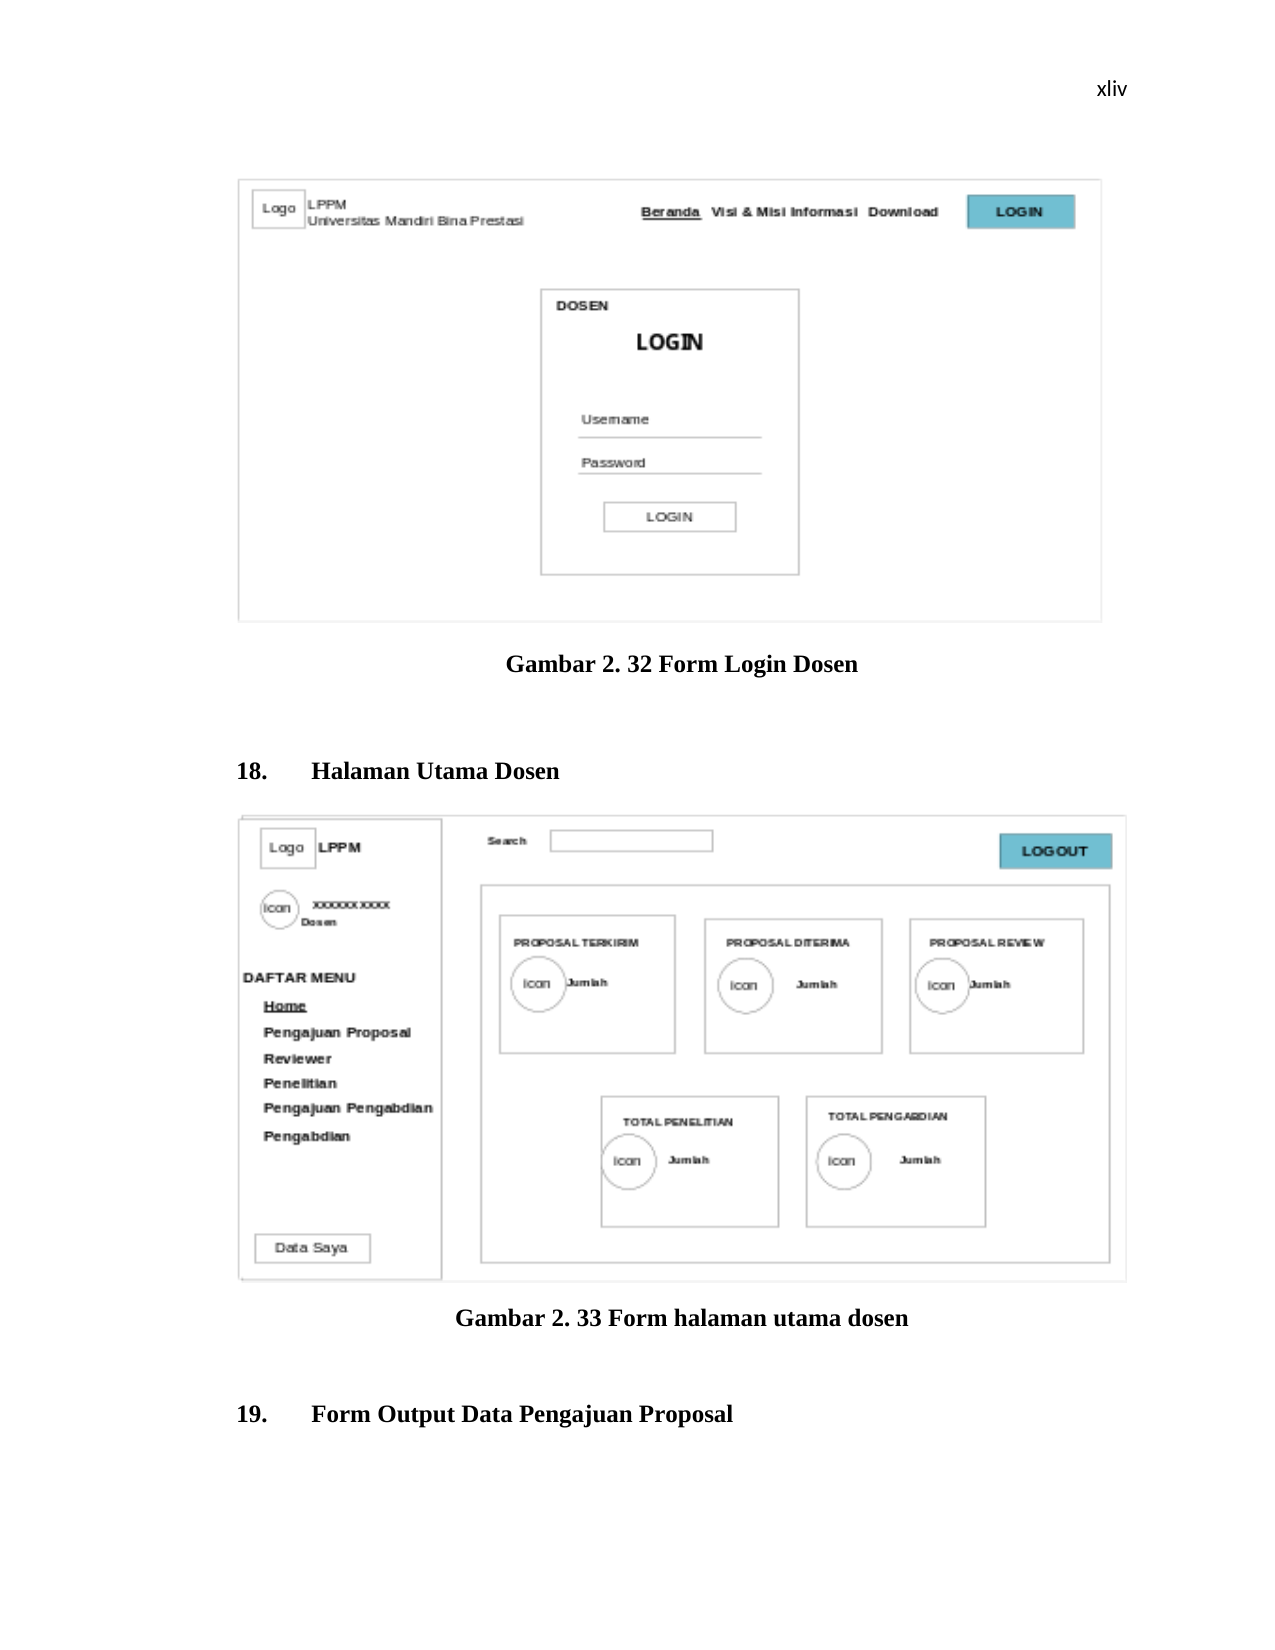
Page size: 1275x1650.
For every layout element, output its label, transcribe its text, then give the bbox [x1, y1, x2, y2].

list Form Output Data Pengajuan Proposal [236, 1399, 1127, 1428]
text Gambar 2. 33 Form halaman utama dosen [236, 1303, 1127, 1332]
text Gambar 2. 32 Form Login Dosen [236, 649, 1127, 678]
list Halaman Utama Dosen [236, 756, 1127, 785]
